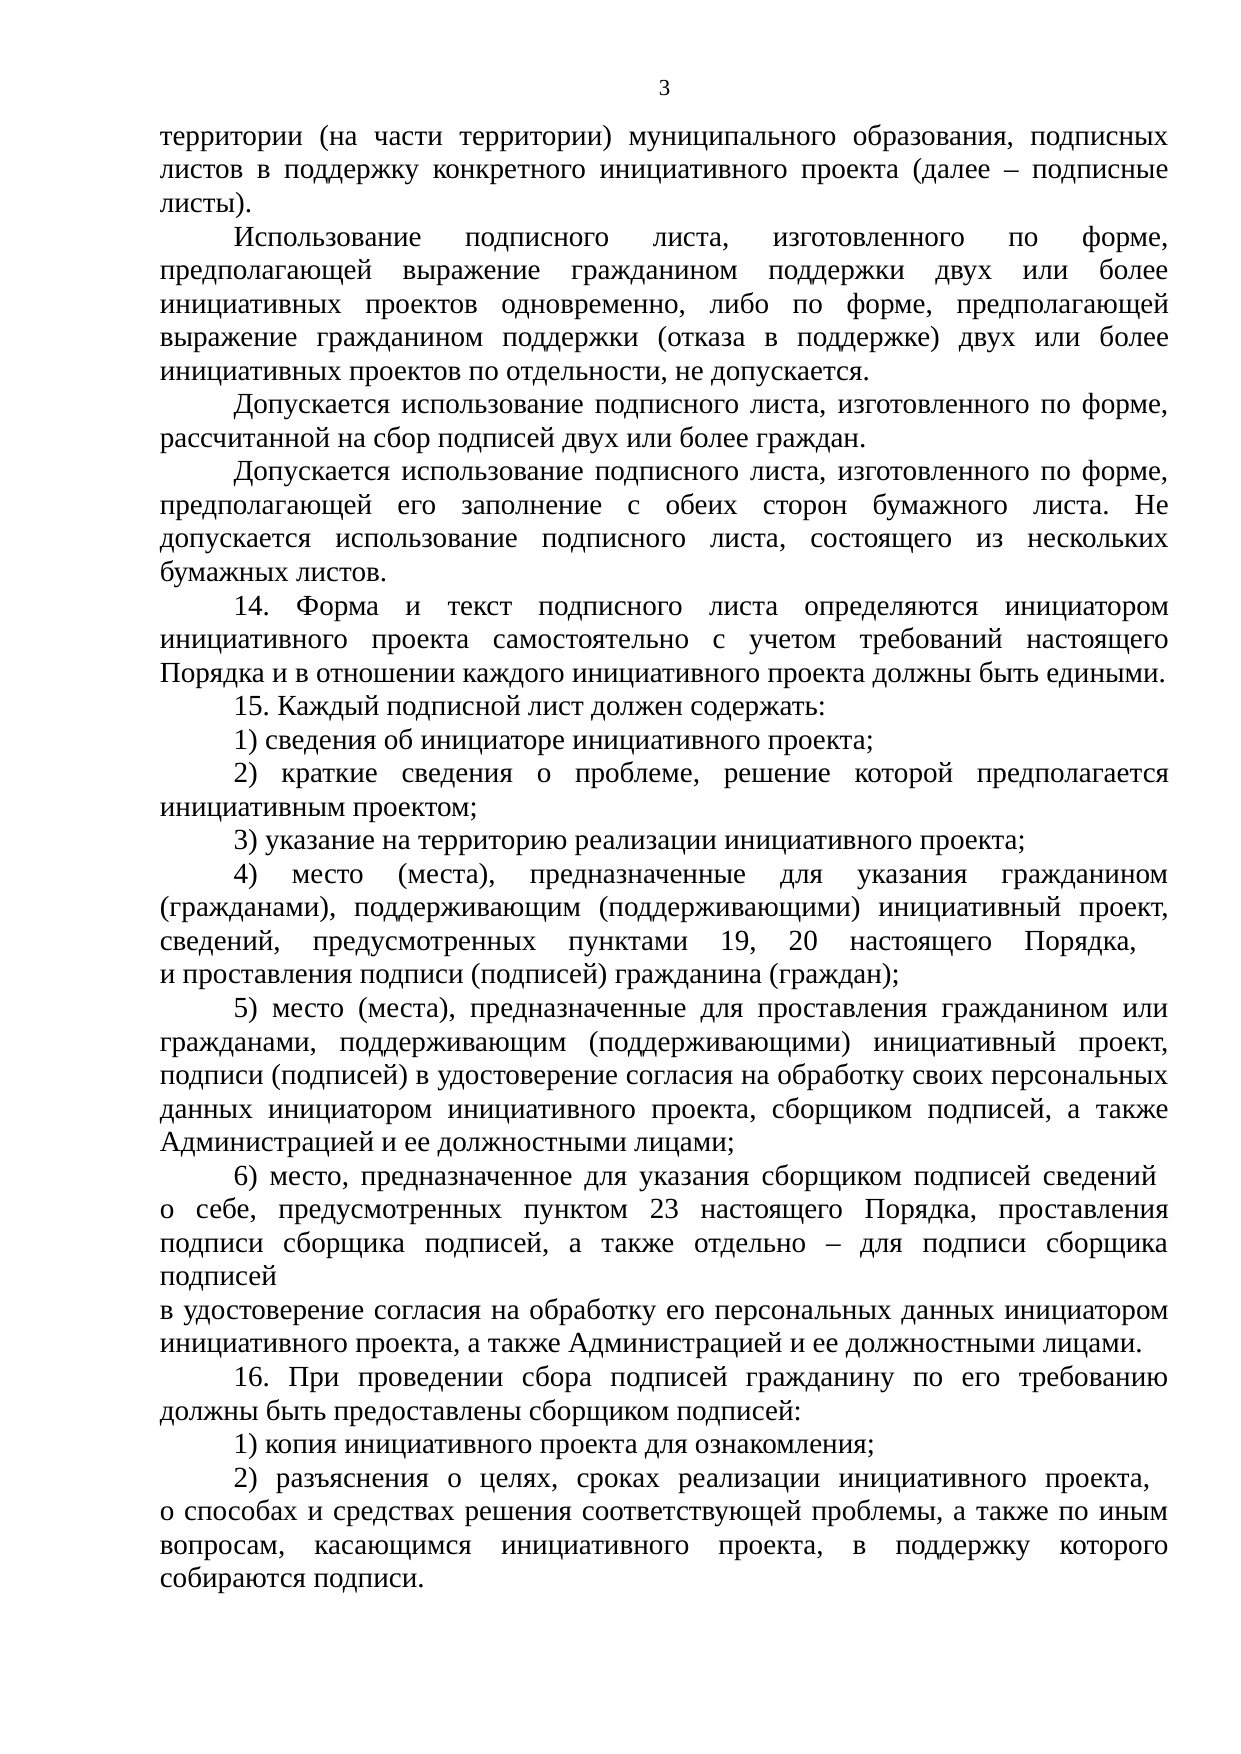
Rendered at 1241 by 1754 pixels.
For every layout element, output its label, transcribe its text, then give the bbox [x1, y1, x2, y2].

text 6) место, предназначенное для указания сборщиком подписей сведений о себе, предусмотренных пунктом 23 настоящего Порядка, проставления подписи сборщика подписей, а также отдельно – для подписи сборщика подписей в удостоверение согласия на обработку его персональных данных инициатором инициативного проекта, а также Администрацией и ее должностными лицами. [159, 1158, 1169, 1359]
text 3) указание на территорию реализации инициативного проекта; [159, 822, 1169, 856]
text 4) место (места), предназначенные для указания гражданином (гражданами), поддерживающим (поддерживающими) инициативный проект, сведений, предусмотренных пунктами 19, 20 настоящего Порядка, и проставления подписи (подписей) гражданина (граждан); [159, 856, 1169, 990]
text 5) место (места), предназначенные для проставления гражданином или гражданами, поддерживающим (поддерживающими) инициативный проект, подписи (подписей) в удостоверение согласия на обработку своих персональных данных инициатором инициативного проекта, сборщиком подписей, а также Администрацией и ее должностными лицами; [159, 990, 1169, 1158]
text Допускается использование подписного листа, изготовленного по форме, рассчитанной на сбор подписей двух или более граждан. [159, 386, 1169, 453]
text 16. При проведении сбора подписей гражданину по его требованию должны быть предоставлены сборщиком подписей: [159, 1359, 1169, 1426]
text 2) краткие сведения о проблеме, решение которой предполагается инициативным проектом; [159, 755, 1169, 822]
text 1) сведения об инициаторе инициативного проекта; [159, 722, 1169, 755]
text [159, 118, 1169, 219]
text Допускается использование подписного листа, изготовленного по форме, предполагающей его заполнение с обеих сторон бумажного листа. Не допускается использование подписного листа, состоящего из нескольких бумажных листов. [159, 453, 1169, 588]
text 15. Каждый подписной лист должен содержать: [159, 688, 1169, 722]
text 2) разъяснения о целях, сроках реализации инициативного проекта, о способах и средствах решения соответствующей проблемы, а также по иным вопросам, касающимся инициативного проекта, в поддержку которого собираются подписи. [159, 1460, 1169, 1594]
text 14. Форма и текст подписного листа определяются инициатором инициативного проекта самостоятельно с учетом требований настоящего Порядка и в отношении каждого инициативного проекта должны быть едиными. [159, 588, 1169, 688]
text 1) копия инициативного проекта для ознакомления; [159, 1426, 1169, 1460]
text Использование подписного листа, изготовленного по форме, предполагающей выражение гражданином поддержки двух или более инициативных проектов одновременно, либо по форме, предполагающей выражение гражданином поддержки (отказа в поддержке) двух или более инициативных проектов по отдельности, не допускается. [159, 219, 1169, 386]
